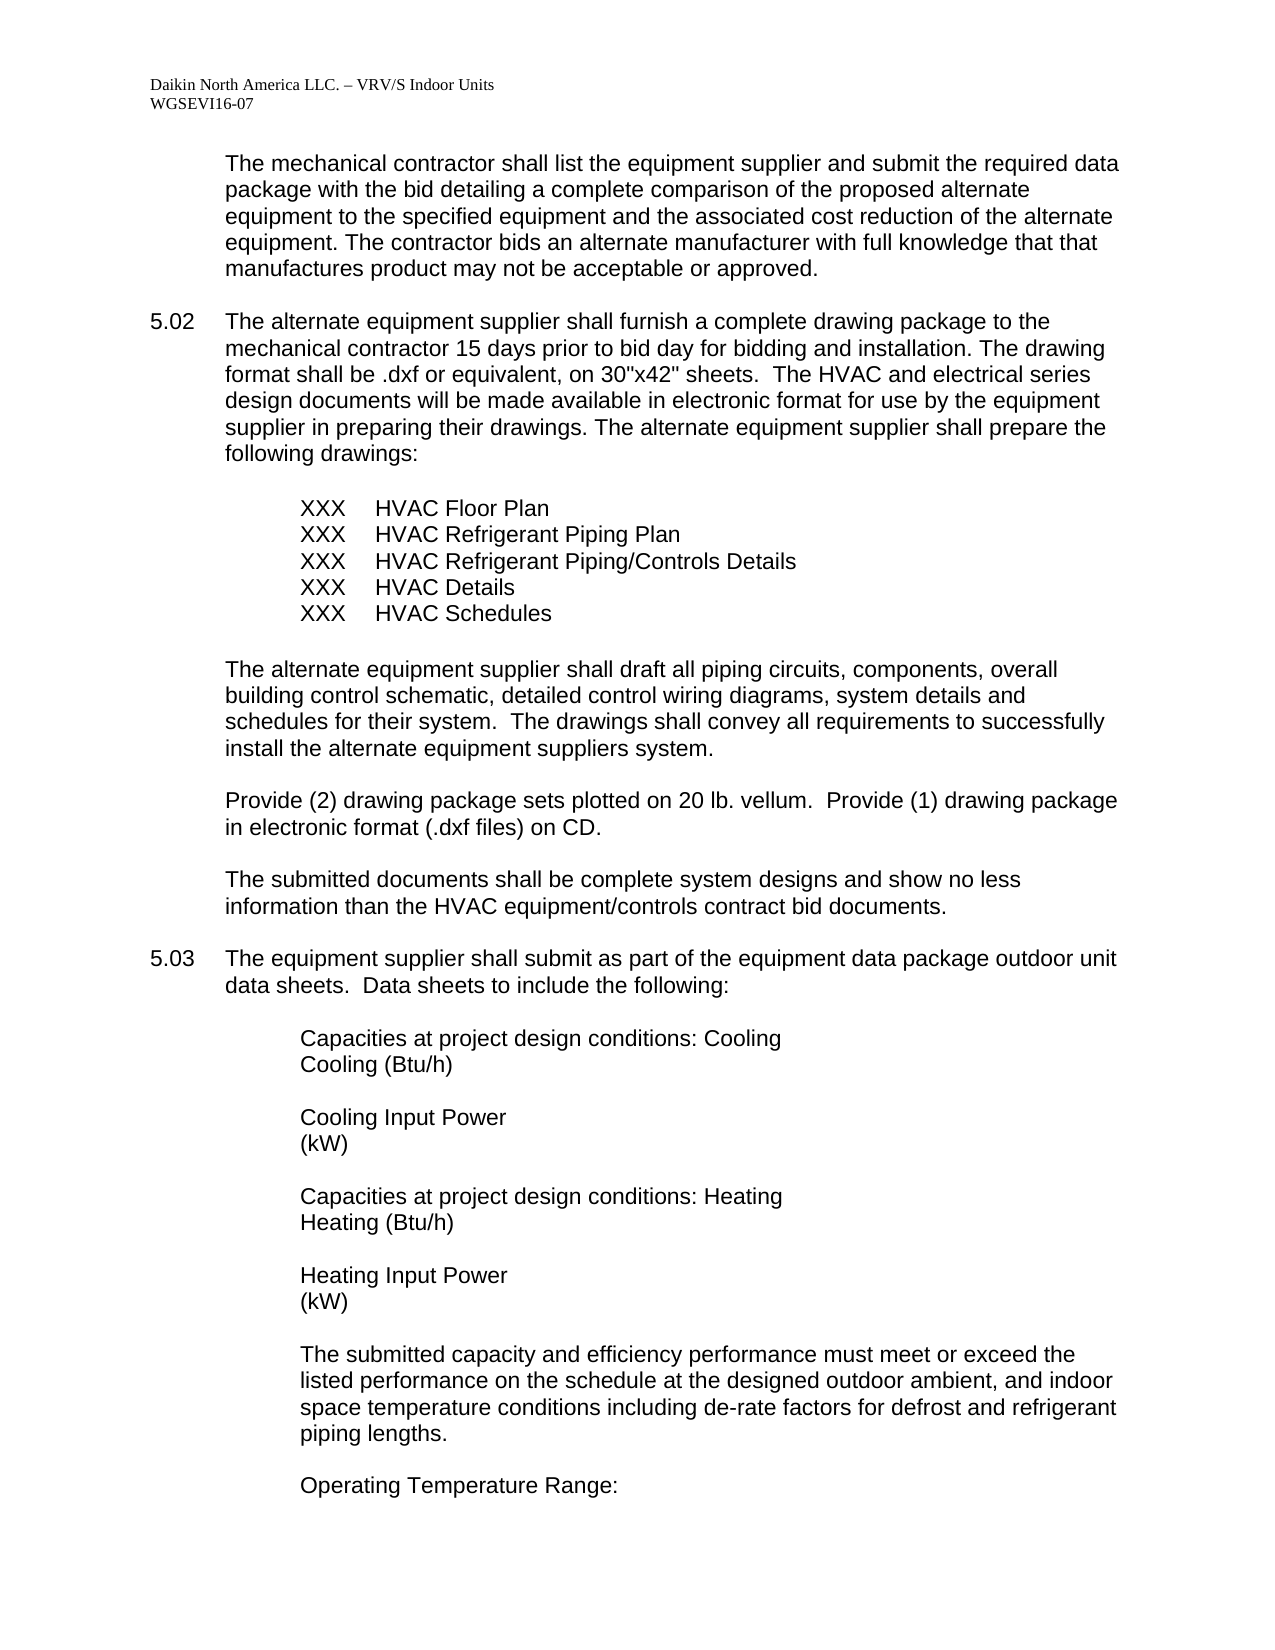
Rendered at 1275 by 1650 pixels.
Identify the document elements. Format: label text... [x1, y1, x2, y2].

text Heating Input Power [225, 1262, 1125, 1288]
text XXX HVAC Floor Plan XXX HVAC Refrigerant Piping Plan [300, 495, 1125, 548]
text (kW) [225, 1130, 1125, 1156]
text The alternate equipment supplier shall draft all piping circuits, components, overall building control schematic, detailed control wiring diagrams, system details and schedules for their system. The drawings shall convey all requirements to successfully install the alternate equipment suppliers system. [225, 656, 1125, 761]
text XXX HVAC Details [225, 574, 1125, 600]
text Capacities at project design conditions: Cooling [225, 1024, 1125, 1051]
text The submitted documents shall be complete system designs and show no less information than the HVAC equipment/controls contract bid documents. [225, 866, 1125, 919]
text Capacities at project design conditions: Heating [225, 1183, 1125, 1209]
text Operating : [225, 1472, 1125, 1499]
text Provide (2) drawing package sets plotted on 20 lb. vellum. Provide (1) drawing package in electronic format (.dxf files) on CD. [225, 787, 1125, 840]
text Heating (Btu/h) [225, 1209, 1125, 1235]
text 5.02 The alternate equipment supplier shall furnish a complete drawing package to the mechanical contractor 15 days prior to bid day for bidding and installation. The drawing format shall be .dxf or equivalent, on 30"x42" sheets. The HVAC and electrical series design documents will be made available in electronic format for use by the equipment supplier in preparing their drawings. The alternate equipment supplier shall prepare the following drawings: [150, 308, 1125, 495]
text XXX HVAC Refrigerant Piping/Controls Details [225, 548, 1125, 574]
text XXX HVAC Schedules [225, 600, 1125, 656]
text The submitted capacity and efficiency performance must meet or exceed the listed performance on the schedule at the designed outdoor ambient, and indoor space temperature conditions including de-rate factors for defrost and refrigerant piping lengths. [300, 1341, 1125, 1446]
text (kW) [225, 1288, 1125, 1314]
text The mechanical contractor shall list the equipment supplier and submit the required data package with the bid detailing a complete comparison of the proposed alternate equipment to the specified equipment and the associated cost reduction of the alternate equipment. The contractor bids an alternate manufacturer with full knowledge that that manufactures product may not be acceptable or approved. [225, 150, 1125, 282]
text Cooling (Btu/h) [225, 1051, 1125, 1077]
text Cooling Input Power [225, 1103, 1125, 1130]
text 5.03 The equipment supplier shall submit as part of the equipment data package outdoor unit data sheets. Data sheets to include the following: [150, 945, 1125, 998]
